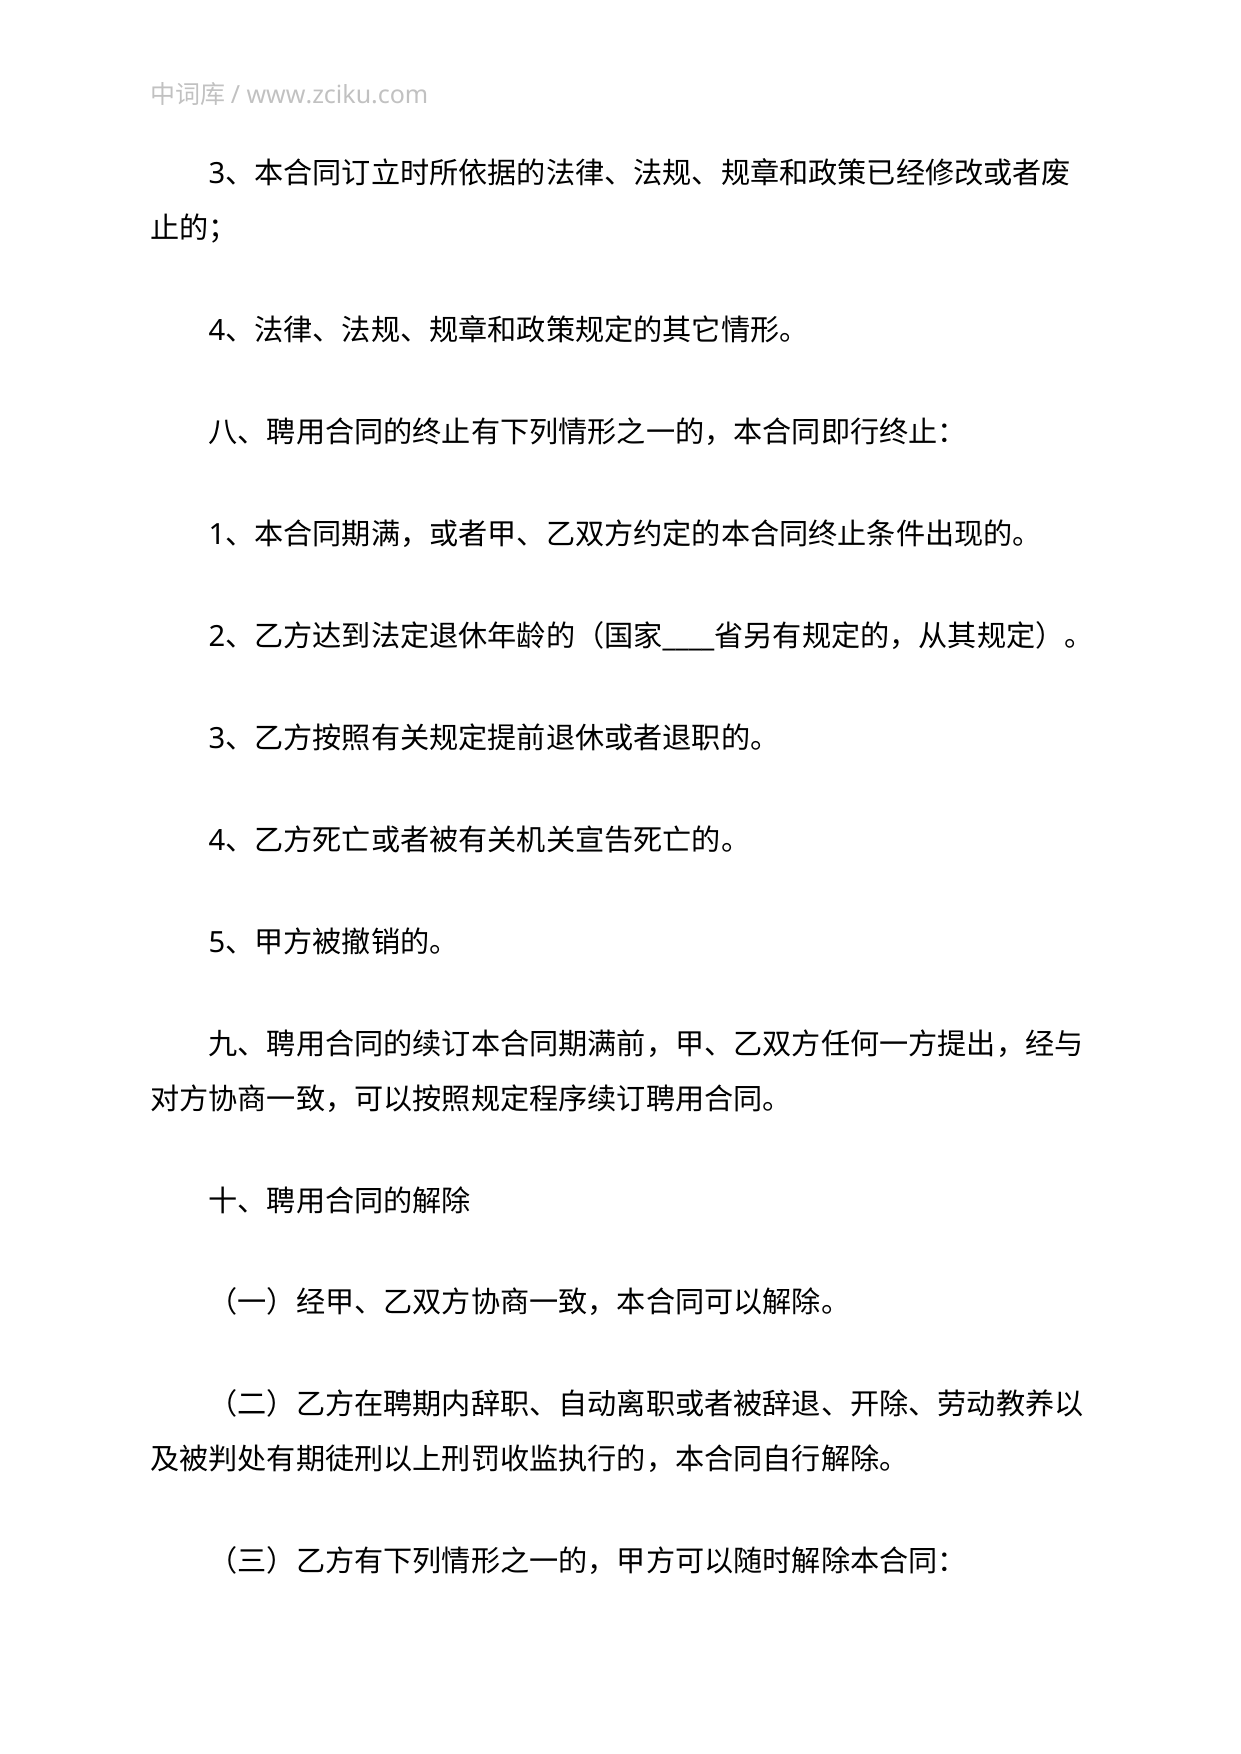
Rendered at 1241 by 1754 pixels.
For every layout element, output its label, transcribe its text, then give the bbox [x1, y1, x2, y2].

text 3、乙方按照有关规定提前退休或者退职的。 [150, 714, 1090, 757]
text 九、聘用合同的续订本合同期满前，甲、乙双方任何一方提出，经与对方协商一致，可以按照规定程序续订聘用合同。 [150, 1020, 1090, 1118]
text 3、本合同订立时所依据的法律、法规、规章和政策已经修改或者废止的； [150, 150, 1090, 247]
text 4、乙方死亡或者被有关机关宣告死亡的。 [150, 816, 1090, 859]
text 十、聘用合同的解除 [150, 1177, 1090, 1219]
text 5、甲方被撤销的。 [150, 918, 1090, 961]
text 1、本合同期满，或者甲、乙双方约定的本合同终止条件出现的。 [150, 511, 1090, 553]
text （一）经甲、乙双方协商一致，本合同可以解除。 [150, 1279, 1090, 1321]
text 4、法律、法规、规章和政策规定的其它情形。 [150, 307, 1090, 349]
text （三）乙方有下列情形之一的，甲方可以随时解除本合同： [150, 1537, 1090, 1579]
text 八、聘用合同的终止有下列情形之一的，本合同即行终止： [150, 409, 1090, 451]
text 2、乙方达到法定退休年龄的（国家____省另有规定的，从其规定）。 [150, 612, 1090, 655]
text （二）乙方在聘期内辞职、自动离职或者被辞退、开除、劳动教养以及被判处有期徒刑以上刑罚收监执行的，本合同自行解除。 [150, 1381, 1090, 1478]
